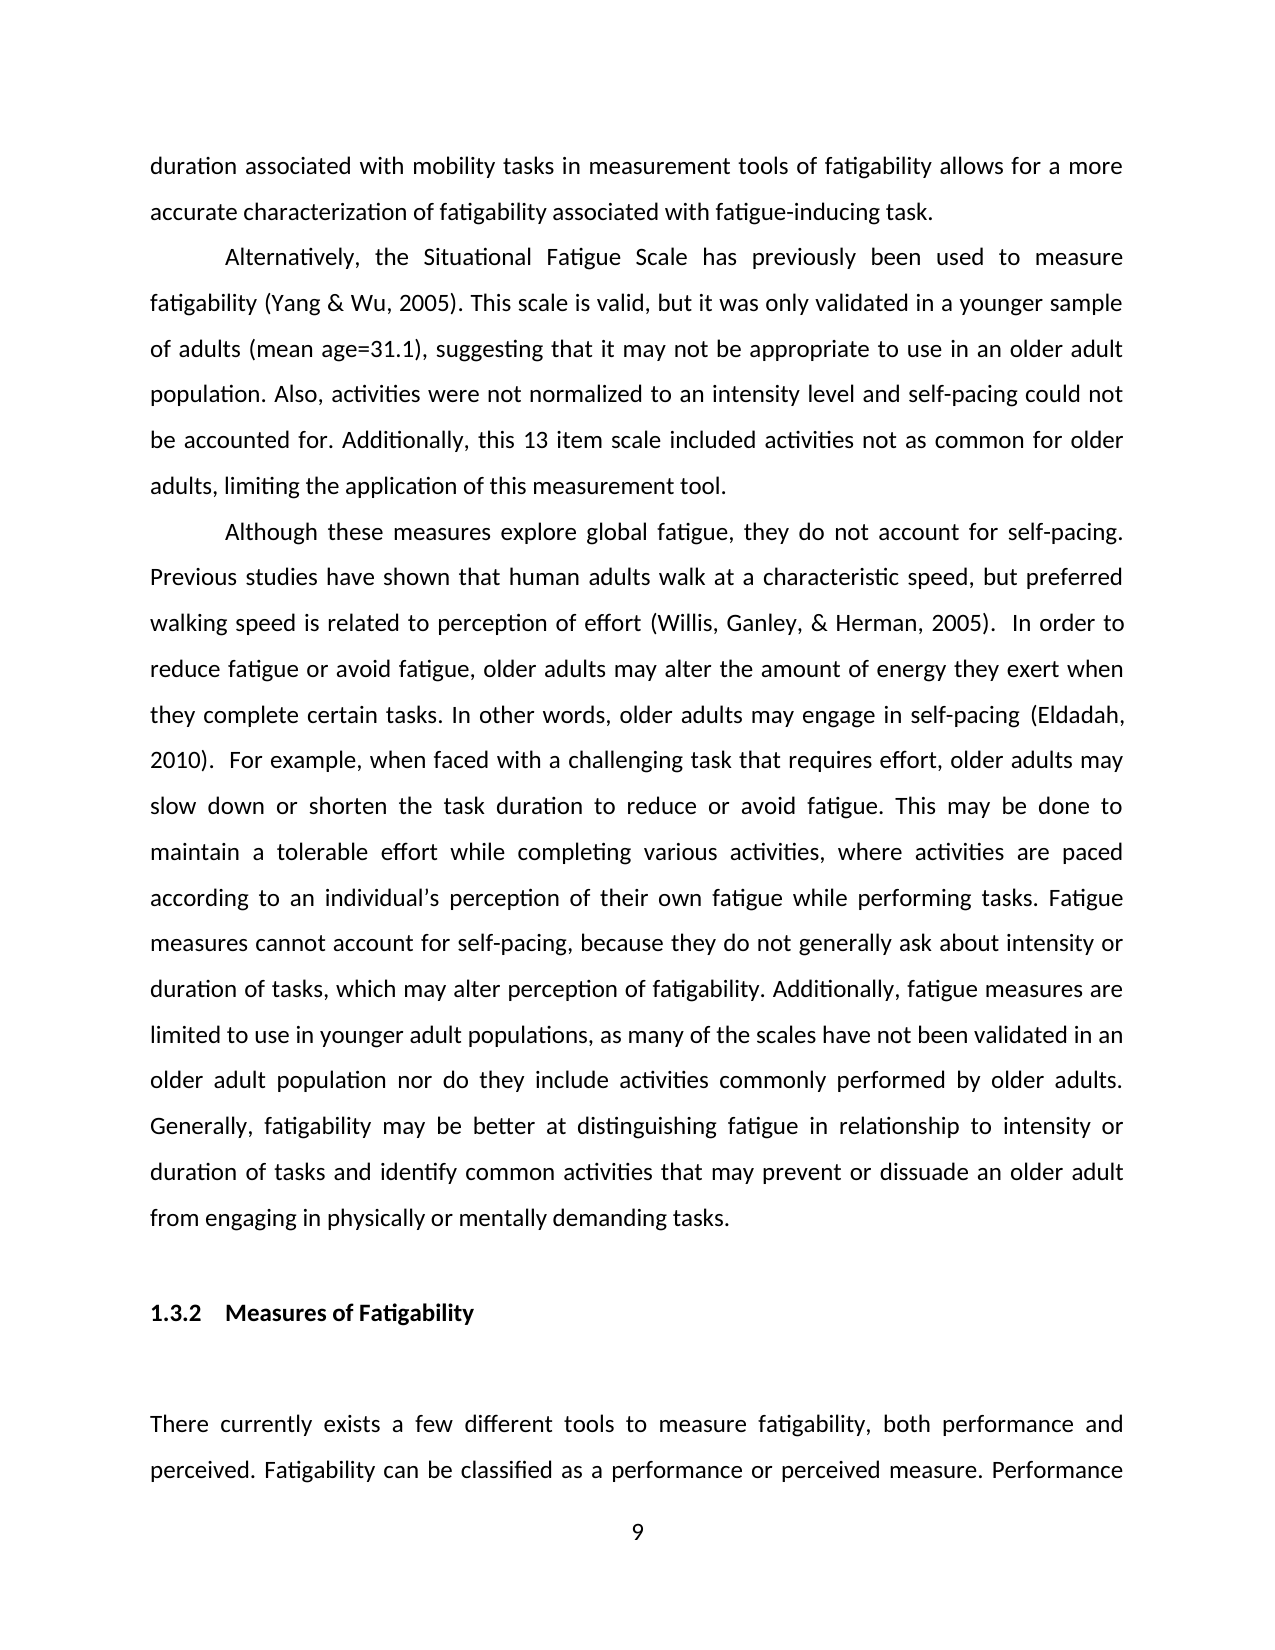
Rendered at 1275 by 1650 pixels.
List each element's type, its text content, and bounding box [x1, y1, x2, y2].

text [150, 1408, 1125, 1485]
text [150, 150, 1125, 226]
text Although these measures explore global fatigue, they do not account for self-pacing. Previous studies have shown that human adults walk at a characteristic speed, but preferred walking speed is related to perception of effort (Willis, Ganley, & Herman, 2005). In order to reduce fatigue or avoid fatigue, older adults may alter the amount of energy they exert when they complete certain tasks. In other words, older adults may engage in self-pacing (Eldadah, 2010). For example, when faced with a challenging task that requires effort, older adults may slow down or shorten the task duration to reduce or avoid fatigue. This may be done to maintain a tolerable effort while completing various activities, where activities are paced according to an individual’s perception of their own fatigue while performing tasks. Fatigue measures cannot account for self-pacing, because they do not generally ask about intensity or duration of tasks, which may alter perception of fatigability. Additionally, fatigue measures are limited to use in younger adult populations, as many of the scales have not been validated in an older adult population nor do they include activities commonly performed by older adults. Generally, fatigability may be better at distinguishing fatigue in relationship to intensity or duration of tasks and identify common activities that may prevent or dissuade an older adult from engaging in physically or mentally demanding tasks. [150, 516, 1125, 1232]
text Alternatively, the Situational Fatigue Scale has previously been used to measure fatigability (Yang & Wu, 2005). This scale is valid, but it was only validated in a younger sample of adults (mean age=31.1), suggesting that it may not be appropriate to use in an older adult population. Also, activities were not normalized to an intensity level and self-pacing could not be accounted for. Additionally, this 13 item scale included activities not as common for older adults, limiting the application of this measurement tool. [150, 241, 1125, 501]
subtitle Measures of Fatigability [150, 1297, 1125, 1328]
